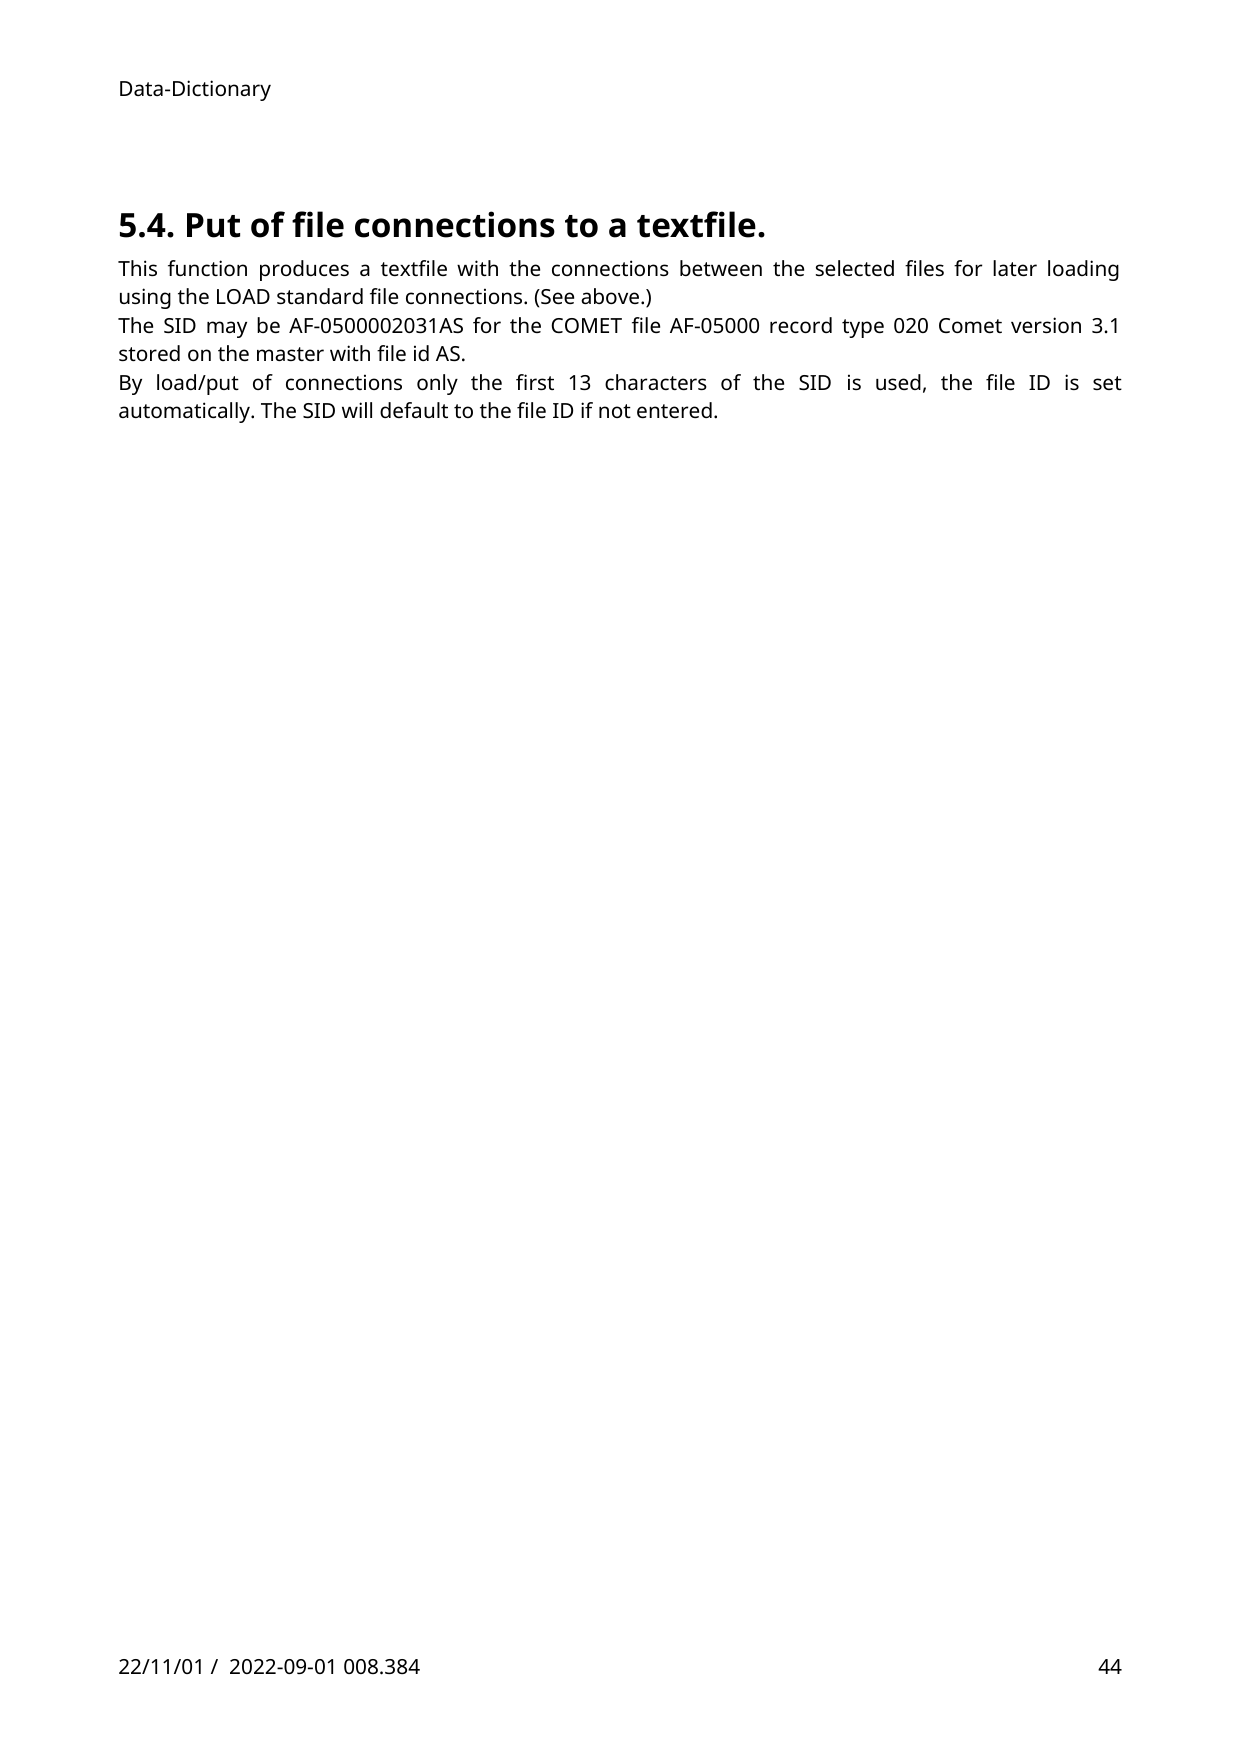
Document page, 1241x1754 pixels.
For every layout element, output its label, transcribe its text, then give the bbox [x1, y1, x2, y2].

text By load/put of connections only the first 13 characters of the SID is used, the file ID is set automatically. The SID will default to the file ID if not entered. [118, 368, 1122, 424]
subtitle 5.4. Put of file connections to a textfile. [118, 202, 1122, 248]
text This function produces a textfile with the connections between the selected files for later loading using the LOAD standard file connections. (See above.) [118, 254, 1122, 311]
text The SID may be AF-0500002031AS for the COMET file AF-05000 record type 020 Comet version 3.1 stored on the master with file id AS. [118, 311, 1122, 368]
